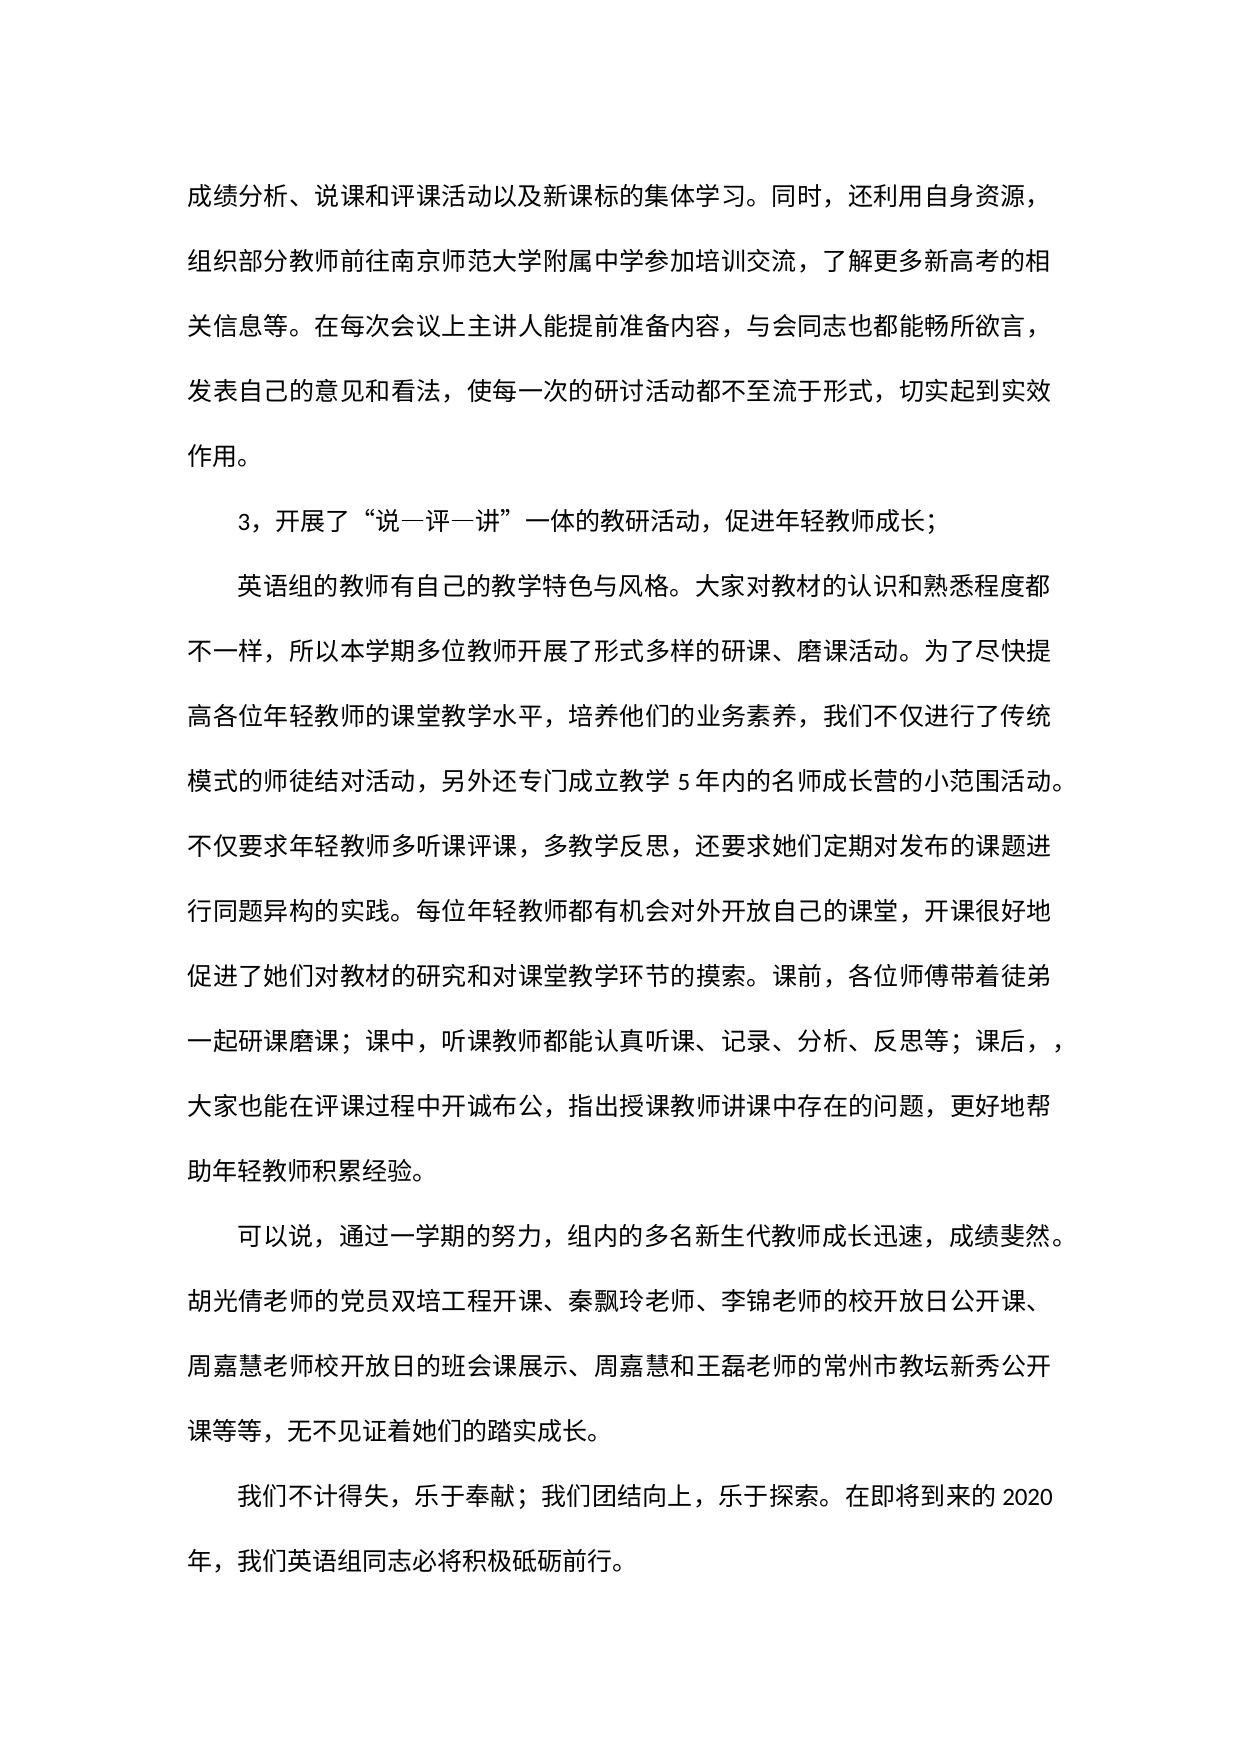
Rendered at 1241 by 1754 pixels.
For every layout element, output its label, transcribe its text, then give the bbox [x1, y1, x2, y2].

text 可以说，通过一学期的努力，组内的多名新生代教师成长迅速，成绩斐然。胡光倩老师的党员双培工程开课、秦飘玲老师、李锦老师的校开放日公开课、周嘉慧老师校开放日的班会课展示、周嘉慧和王磊老师的常州市教坛新秀公开课等等，无不见证着她们的踏实成长。 [187, 1202, 1053, 1462]
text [187, 162, 1053, 487]
text 我们不计得失，乐于奉献；我们团结向上，乐于探索。在即将到来的2020年，我们英语组同志必将积极砥砺前行。 [187, 1462, 1053, 1592]
text 3，开展了“说—评—讲”一体的教研活动，促进年轻教师成长； [187, 487, 1053, 552]
text 英语组的教师有自己的教学特色与风格。大家对教材的认识和熟悉程度都不一样，所以本学期多位教师开展了形式多样的研课、磨课活动。为了尽快提高各位年轻教师的课堂教学水平，培养他们的业务素养，我们不仅进行了传统模式的师徒结对活动，另外还专门成立教学5年内的名师成长营的小范围活动。不仅要求年轻教师多听课评课，多教学反思，还要求她们定期对发布的课题进行同题异构的实践。每位年轻教师都有机会对外开放自己的课堂，开课很好地促进了她们对教材的研究和对课堂教学环节的摸索。课前，各位师傅带着徒弟一起研课磨课；课中，听课教师都能认真听课、记录、分析、反思等；课后，，大家也能在评课过程中开诚布公，指出授课教师讲课中存在的问题，更好地帮助年轻教师积累经验。 [187, 552, 1053, 1202]
